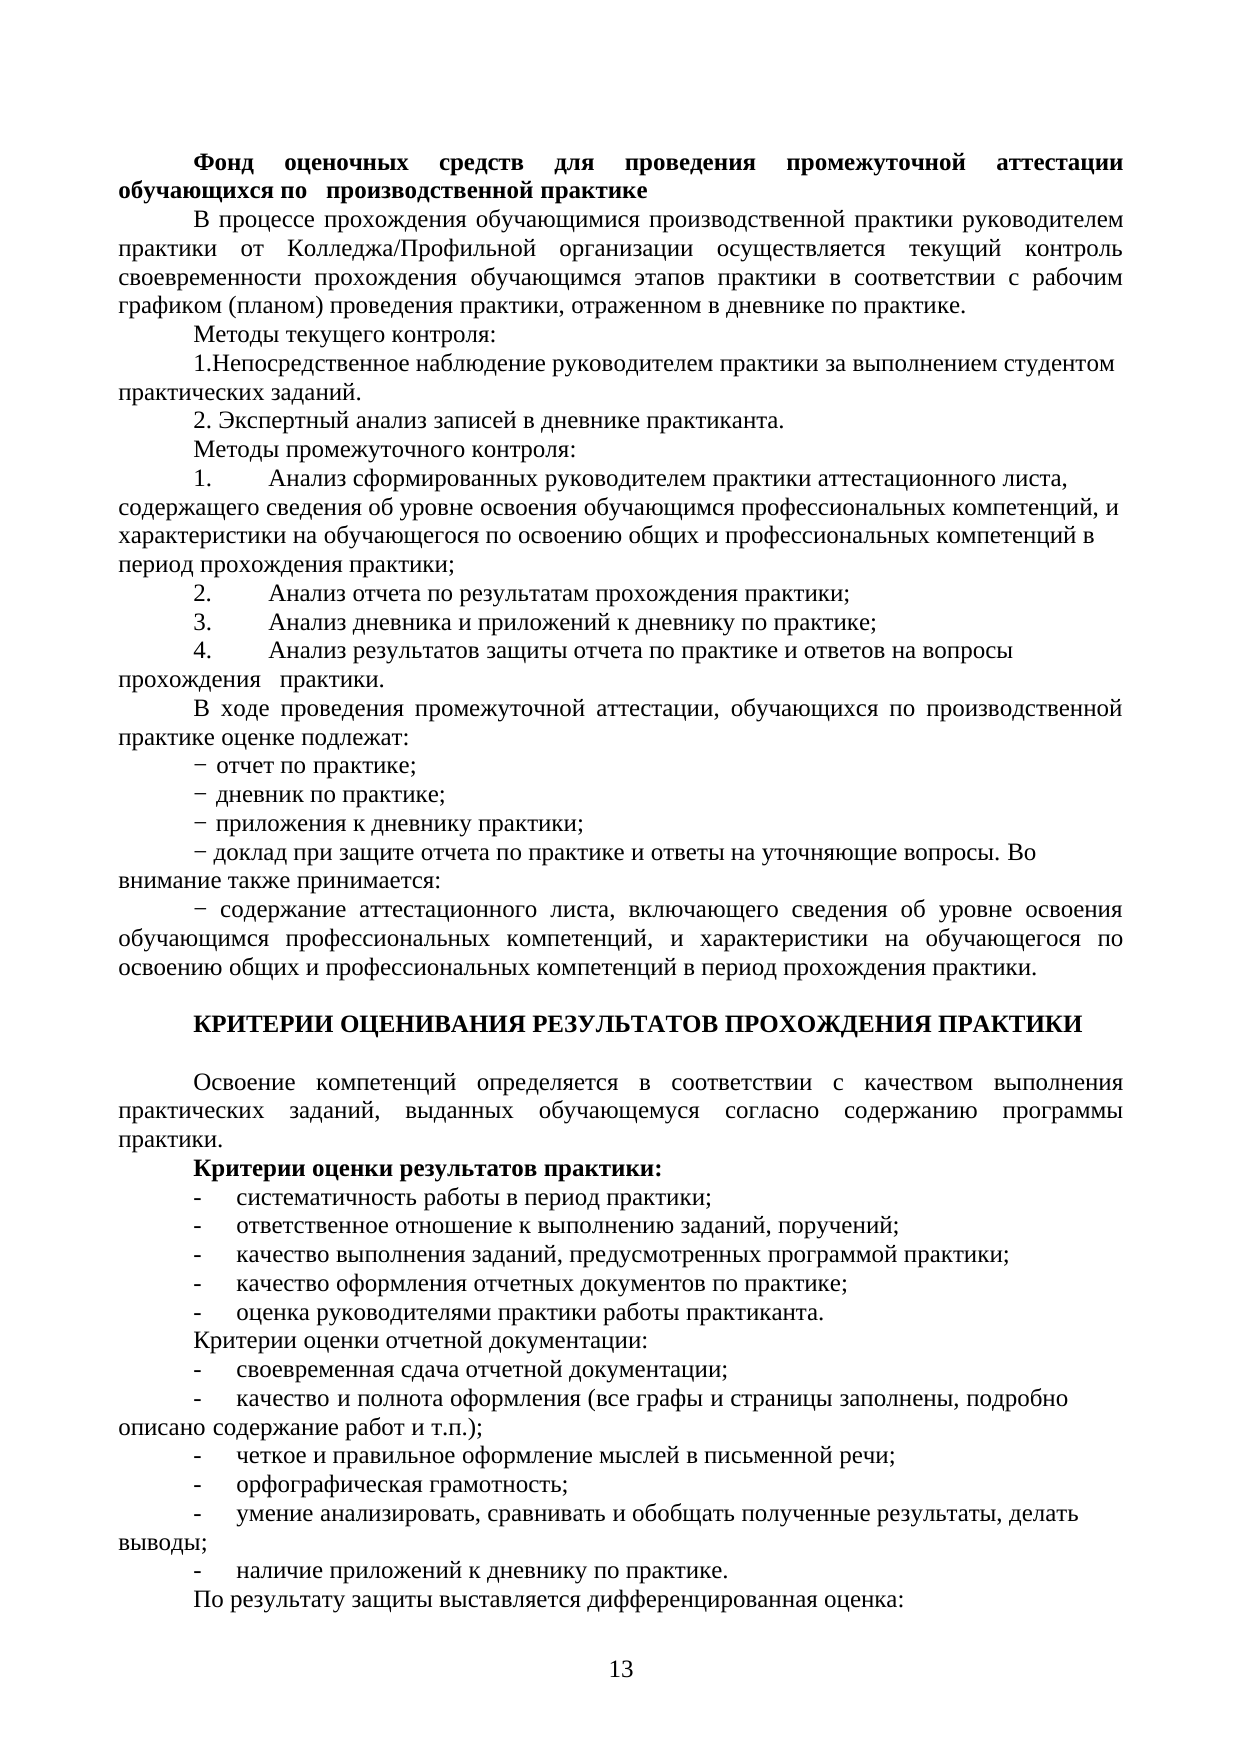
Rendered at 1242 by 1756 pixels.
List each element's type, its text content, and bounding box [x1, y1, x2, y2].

text − содержание аттестационного листа, включающего сведения об уровне освоения обучающимся профессиональных компетенций, и характеристики на обучающегося по освоению общих и профессиональных компетенций в период прохождения практики. [118, 894, 1123, 981]
text − приложения к дневнику практики; [118, 808, 1123, 837]
text 1.Непосредственное наблюдение руководителем практики за выполнением студентом практических заданий. [118, 348, 1123, 406]
list четкое и правильное оформление мыслей в письменной речи; [118, 1441, 1123, 1469]
list наличие приложений к дневнику по практике. [118, 1556, 1123, 1584]
list оценка руководителями практики работы практиканта. [118, 1297, 1123, 1326]
list Анализ дневника и приложений к дневнику по практике; [118, 607, 1123, 636]
text Критерии оценки отчетной документации: [118, 1326, 1123, 1354]
text Методы промежуточного контроля: [118, 434, 1123, 463]
text В процессе прохождения обучающимися производственной практики руководителем практики от Колледжа/Профильной организации осуществляется текущий контроль своевременности прохождения обучающимся этапов практики в соответствии с рабочим графиком (планом) проведения практики, отраженном в дневнике по практике. [118, 204, 1123, 319]
list орфографическая грамотность; [118, 1469, 1123, 1498]
text 2. Экспертный анализ записей в дневнике практиканта. [118, 406, 1123, 434]
list систематичность работы в период практики; [118, 1182, 1123, 1211]
text По результату защиты выставляется дифференцированная оценка: [118, 1584, 1123, 1613]
text − доклад при защите отчета по практике и ответы на уточняющие вопросы. Во внимание также принимается: [118, 837, 1123, 894]
text Методы текущего контроля: [118, 319, 1123, 348]
text Освоение компетенций определяется в соответствии с качеством выполнения практических заданий, выданных обучающемуся согласно содержанию программы практики. [118, 1067, 1123, 1153]
text В ходе проведения промежуточной аттестации, обучающихся по производственной практике оценке подлежат: [118, 693, 1123, 751]
list ответственное отношение к выполнению заданий, поручений; [118, 1211, 1123, 1239]
list качество оформления отчетных документов по практике; [118, 1268, 1123, 1297]
text − дневник по практике; [118, 779, 1123, 808]
list Анализ результатов защиты отчета по практике и ответов на вопросы прохождения практики. [118, 636, 1123, 693]
list своевременная сдача отчетной документации; [118, 1354, 1123, 1383]
list Анализ отчета по результатам прохождения практики; [118, 578, 1123, 607]
list качество и полнота оформления (все графы и страницы заполнены, подробно описано содержание работ и т.п.); [118, 1383, 1123, 1441]
text Критерии оценки результатов практики: [118, 1153, 1123, 1182]
text КРИТЕРИИ ОЦЕНИВАНИЯ РЕЗУЛЬТАТОВ ПРОХОЖДЕНИЯ ПРАКТИКИ [118, 1009, 1123, 1038]
text − отчет по практике; [118, 751, 1123, 779]
list качество выполнения заданий, предусмотренных программой практики; [118, 1239, 1123, 1268]
list умение анализировать, сравнивать и обобщать полученные результаты, делать выводы; [118, 1498, 1123, 1556]
text Фонд оценочных средств для проведения промежуточной аттестации обучающихся по производственной практике [118, 147, 1123, 204]
list Анализ сформированных руководителем практики аттестационного листа, содержащего сведения об уровне освоения обучающимся профессиональных компетенций, и характеристики на обучающегося по освоению общих и профессиональных компетенций в период прохождения практики; [118, 463, 1123, 578]
